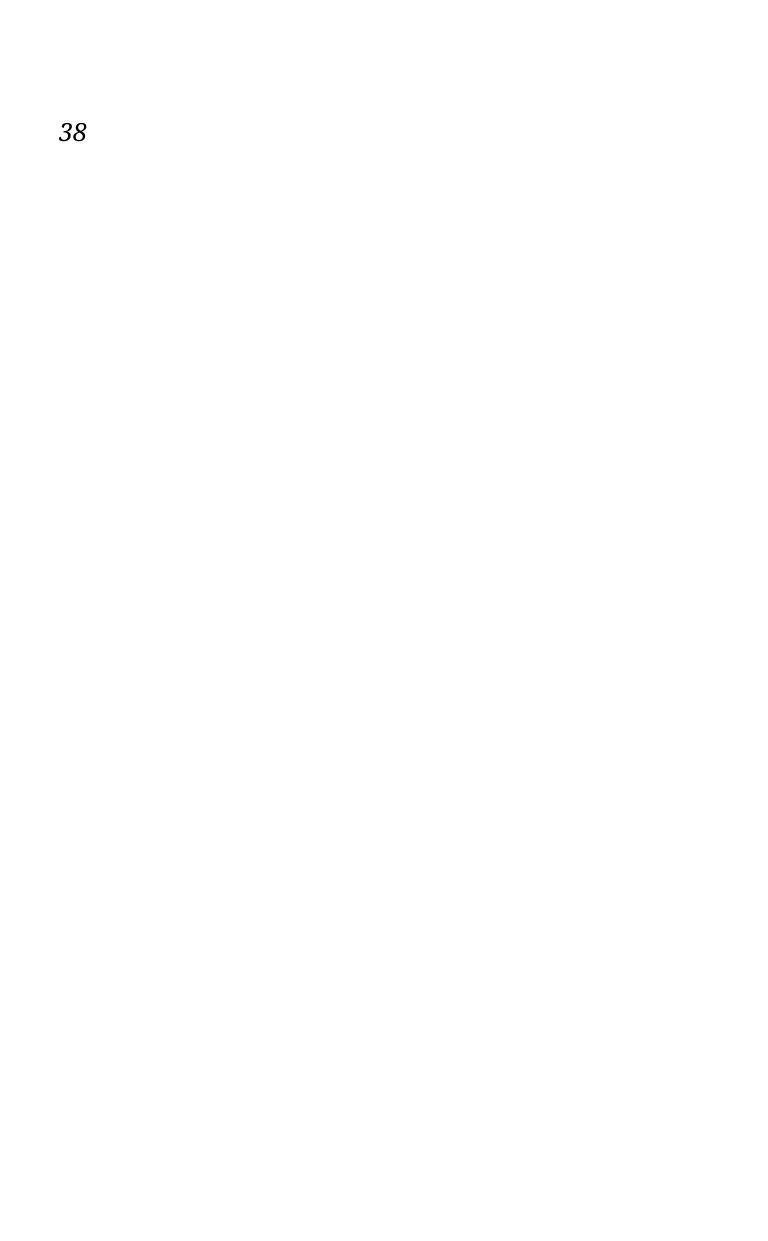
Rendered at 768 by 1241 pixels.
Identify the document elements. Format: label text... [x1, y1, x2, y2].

subtitle 38 [59, 115, 720, 149]
